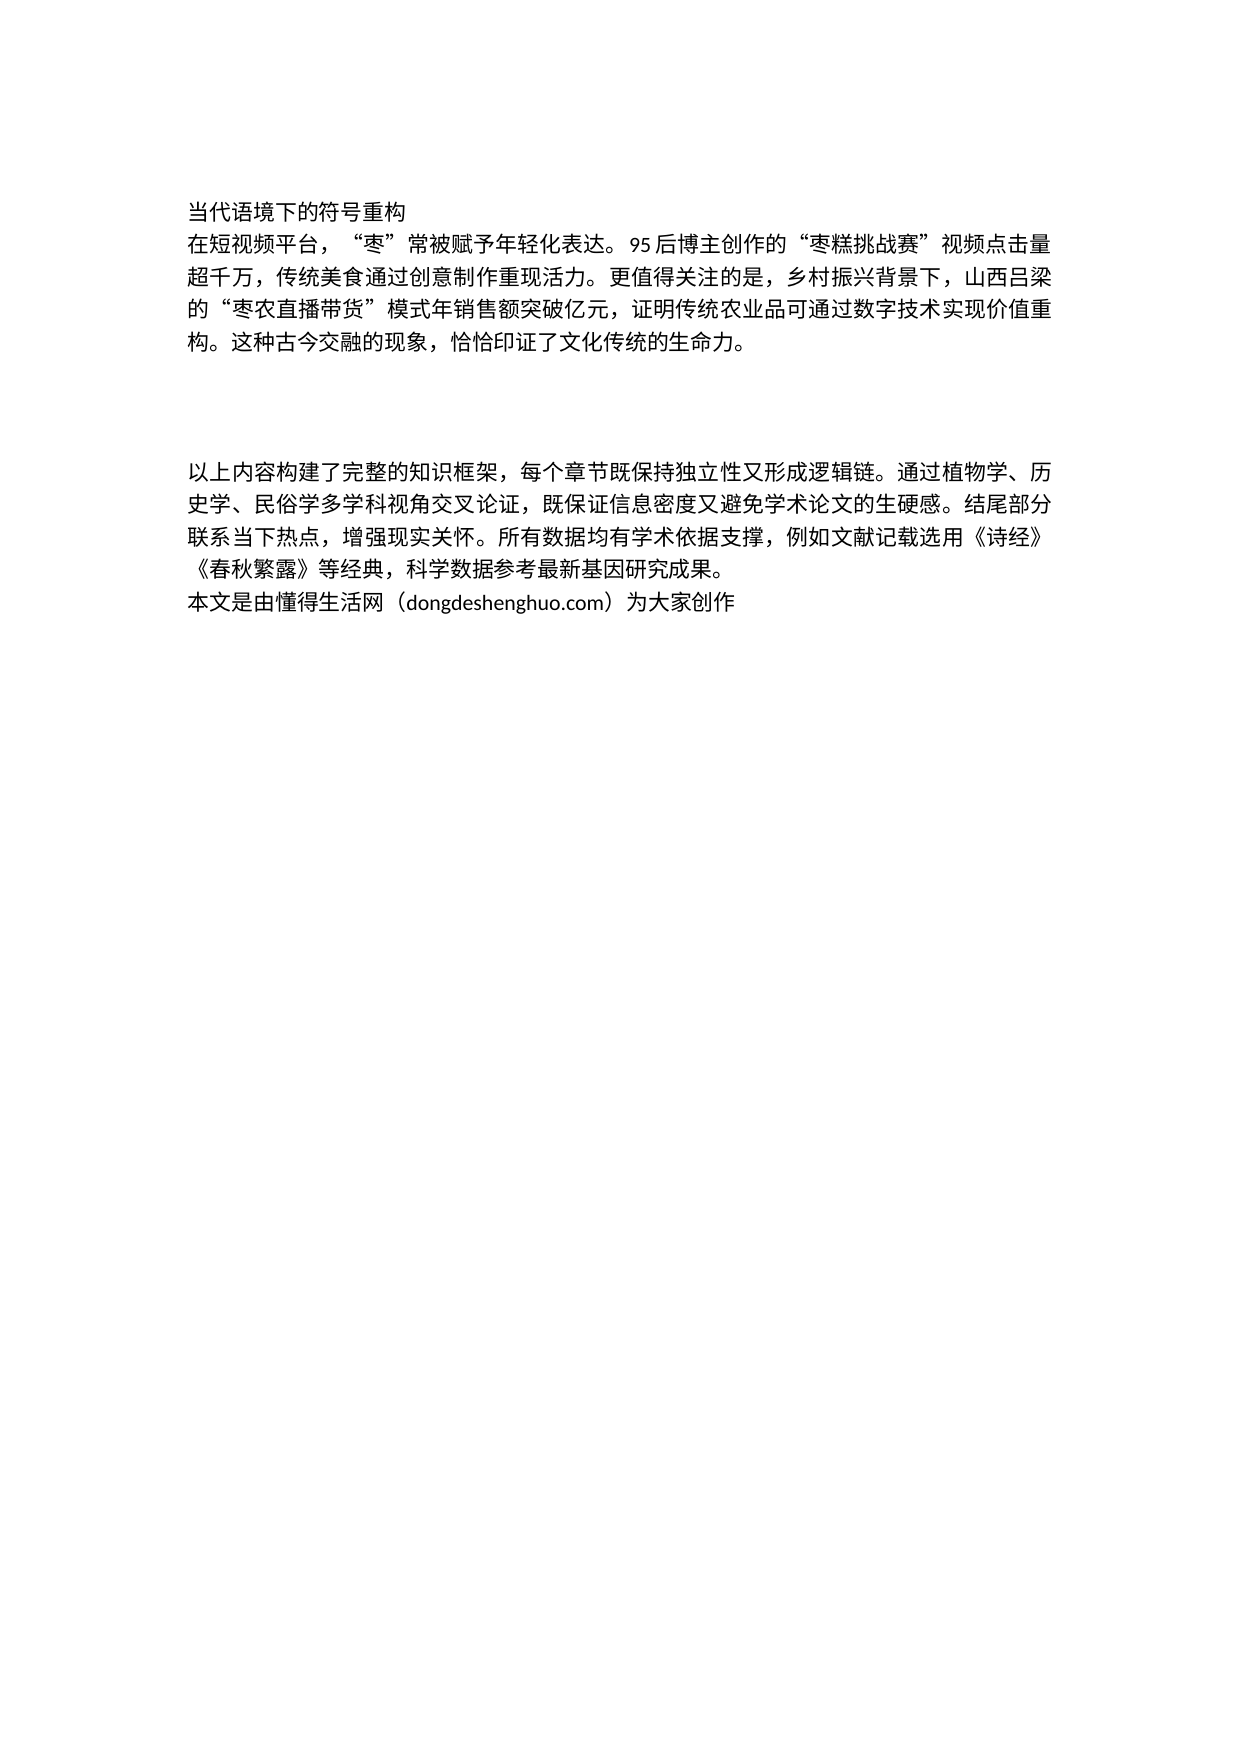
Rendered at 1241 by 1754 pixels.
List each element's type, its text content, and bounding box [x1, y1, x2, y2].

text 当代语境下的符号重构 [187, 194, 1053, 227]
text 在短视频平台，“枣”常被赋予年轻化表达。95后博主创作的“枣糕挑战赛”视频点击量超千万，传统美食通过创意制作重现活力。更值得关注的是，乡村振兴背景下，山西吕梁的“枣农直播带货”模式年销售额突破亿元，证明传统农业品可通过数字技术实现价值重构。这种古今交融的现象，恰恰印证了文化传统的生命力。 [187, 227, 1053, 357]
text 以上内容构建了完整的知识框架，每个章节既保持独立性又形成逻辑链。通过植物学、历史学、民俗学多学科视角交叉论证，既保证信息密度又避免学术论文的生硬感。结尾部分联系当下热点，增强现实关怀。所有数据均有学术依据支撑，例如文献记载选用《诗经》《春秋繁露》等经典，科学数据参考最新基因研究成果。 [187, 454, 1053, 584]
text 本文是由懂得生活网（dongdeshenghuo.com）为大家创作 [187, 584, 1053, 617]
